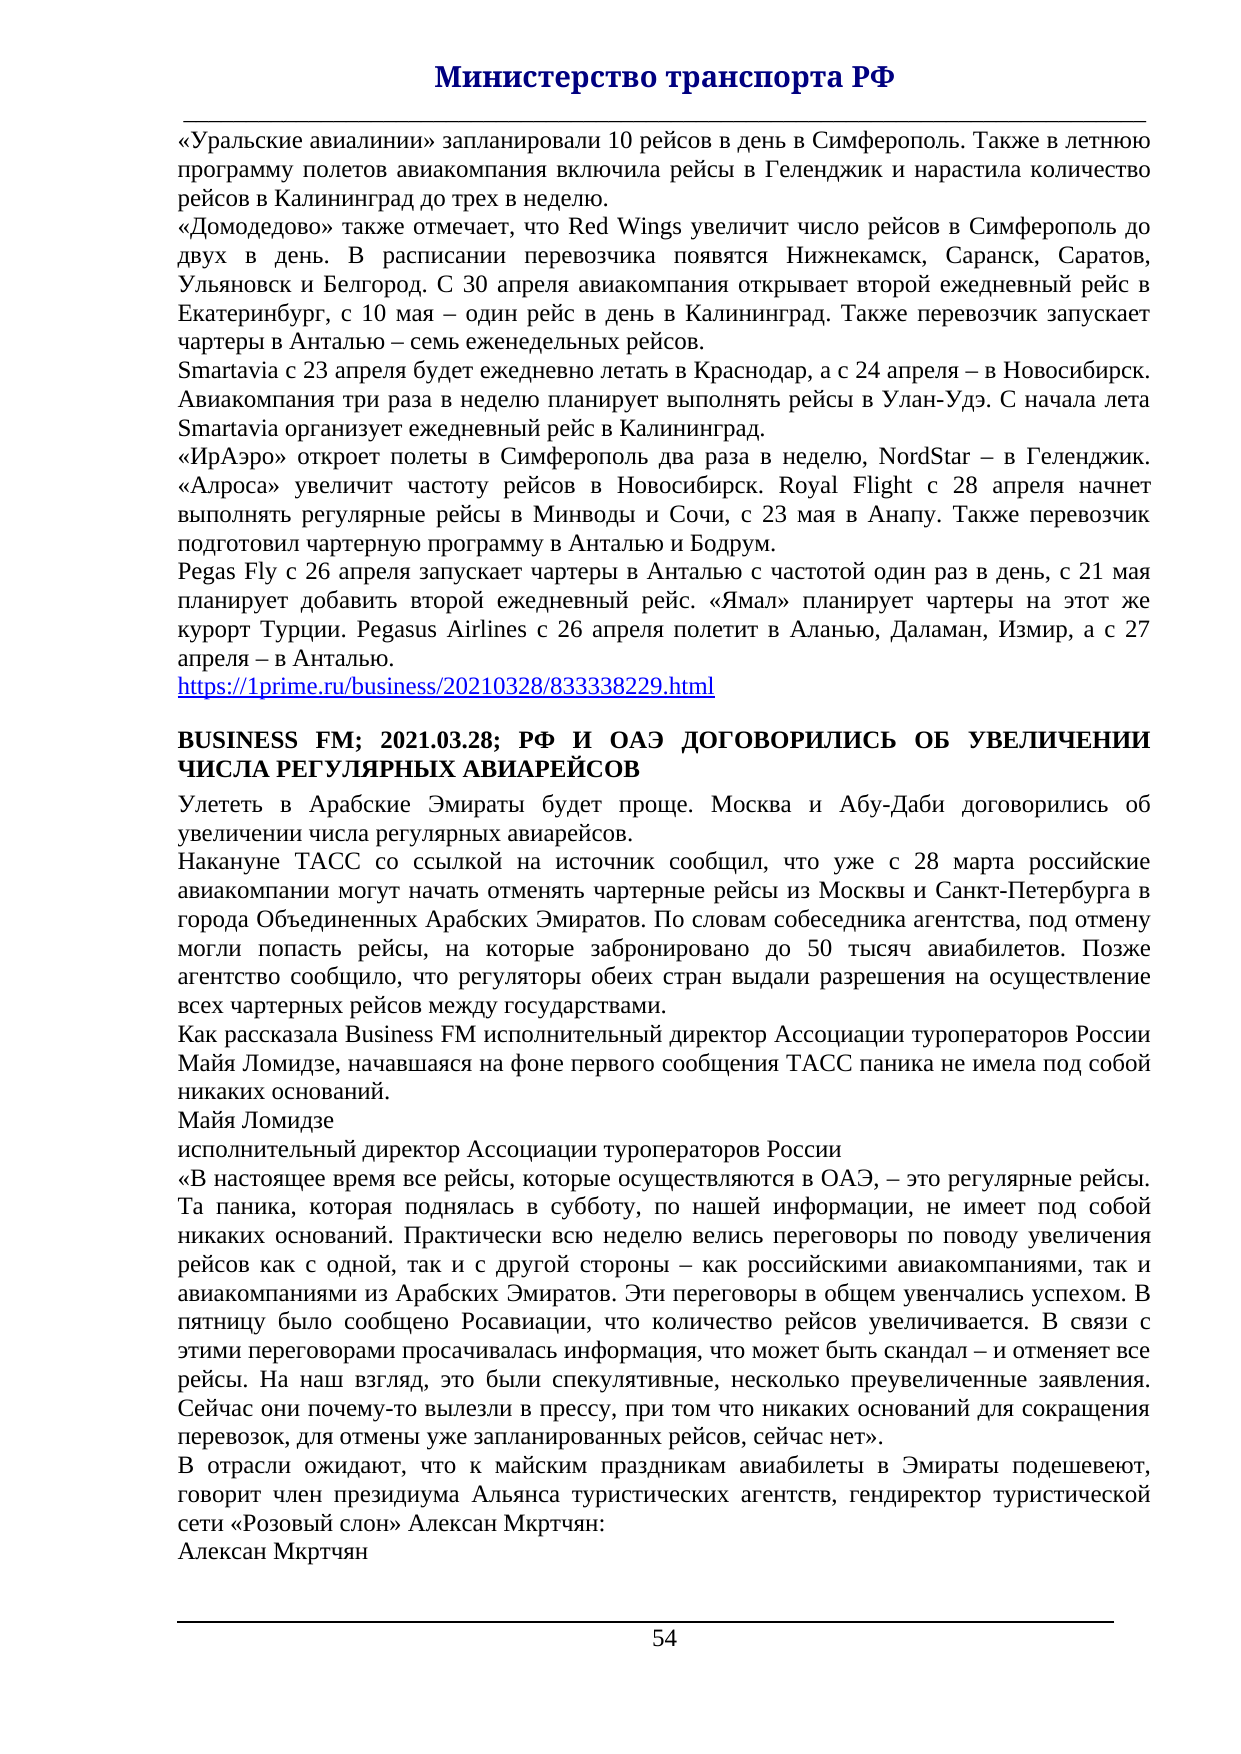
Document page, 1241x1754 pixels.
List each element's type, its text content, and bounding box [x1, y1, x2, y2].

subtitle BUSINESS FM; 2021.03.28; РФ И ОАЭ ДОГОВОРИЛИСЬ ОБ УВЕЛИЧЕНИИ ЧИСЛА РЕГУЛЯРНЫХ АВИАРЕЙСОВ [177, 725, 1152, 783]
text https://1prime.ru/business/20210328/833338229.html [177, 671, 1152, 700]
text «Домодедово» также отмечает, что Red Wings увеличит число рейсов в Симферополь до двух в день. В расписании перевозчика появятся Нижнекамск, Саранск, Саратов, Ульяновск и Белгород. С 30 апреля авиакомпания открывает второй ежедневный рейс в Екатеринбург, с 10 мая – один рейс в день в Калининград. Также перевозчик запускает чартеры в Анталью – семь еженедельных рейсов. [177, 211, 1152, 355]
text Алексан Мкртчян [177, 1536, 1152, 1565]
text Как рассказала Business FM исполнительный директор Ассоциации туроператоров России Майя Ломидзе, начавшаяся на фоне первого сообщения ТАСС паника не имела под собой никаких оснований. [177, 1019, 1152, 1105]
text Улететь в Арабские Эмираты будет проще. Москва и Абу-Даби договорились об увеличении числа регулярных авиарейсов. [177, 789, 1152, 846]
text «В настоящее время все рейсы, которые осуществляются в ОАЭ, – это регулярные рейсы. Та паника, которая поднялась в субботу, по нашей информации, не имеет под собой никаких оснований. Практически всю неделю велись переговоры по поводу увеличения рейсов как с одной, так и с другой стороны – как российскими авиакомпаниями, так и авиакомпаниями из Арабских Эмиратов. Эти переговоры в общем увенчались успехом. В пятницу было сообщено Росавиации, что количество рейсов увеличивается. В связи с этими переговорами просачивалась информация, что может быть скандал – и отменяет все рейсы. На наш взгляд, это были спекулятивные, несколько преувеличенные заявления. Сейчас они почему-то вылезли в прессу, при том что никаких оснований для сокращения перевозок, для отмены уже запланированных рейсов, сейчас нет». [177, 1163, 1152, 1450]
text В отрасли ожидают, что к майским праздникам авиабилеты в Эмираты подешевеют, говорит член президиума Альянса туристических агентств, гендиректор туристической сети «Розовый слон» Алексан Мкртчян: [177, 1450, 1152, 1536]
text «Уральские авиалинии» запланировали 10 рейсов в день в Симферополь. Также в летнюю программу полетов авиакомпания включила рейсы в Геленджик и нарастила количество рейсов в Калининград до трех в неделю. [177, 125, 1152, 211]
text Накануне ТАСС со ссылкой на источник сообщил, что уже с 28 марта российские авиакомпании могут начать отменять чартерные рейсы из Москвы и Санкт-Петербурга в города Объединенных Арабских Эмиратов. По словам собеседника агентства, под отмену могли попасть рейсы, на которые забронировано до 50 тысяч авиабилетов. Позже агентство сообщило, что регуляторы обеих стран выдали разрешения на осуществление всех чартерных рейсов между государствами. [177, 846, 1152, 1019]
text Smartavia с 23 апреля будет ежедневно летать в Краснодар, а с 24 апреля – в Новосибирск. Авиакомпания три раза в неделю планирует выполнять рейсы в Улан-Удэ. С начала лета Smartavia организует ежедневный рейс в Калининград. [177, 355, 1152, 441]
text исполнительный директор Ассоциации туроператоров России [177, 1134, 1152, 1163]
text Pegas Fly c 26 апреля запускает чартеры в Анталью с частотой один раз в день, с 21 мая планирует добавить второй ежедневный рейс. «Ямал» планирует чартеры на этот же курорт Турции. Pegasus Airlines с 26 апреля полетит в Аланью, Даламан, Измир, а с 27 апреля – в Анталью. [177, 556, 1152, 671]
text «ИрАэро» откроет полеты в Симферополь два раза в неделю, NordStar – в Геленджик. «Алроса» увеличит частоту рейсов в Новосибирск. Royal Flight с 28 апреля начнет выполнять регулярные рейсы в Минводы и Сочи, с 23 мая в Анапу. Также перевозчик подготовил чартерную программу в Анталью и Бодрум. [177, 441, 1152, 556]
text Майя Ломидзе [177, 1105, 1152, 1134]
